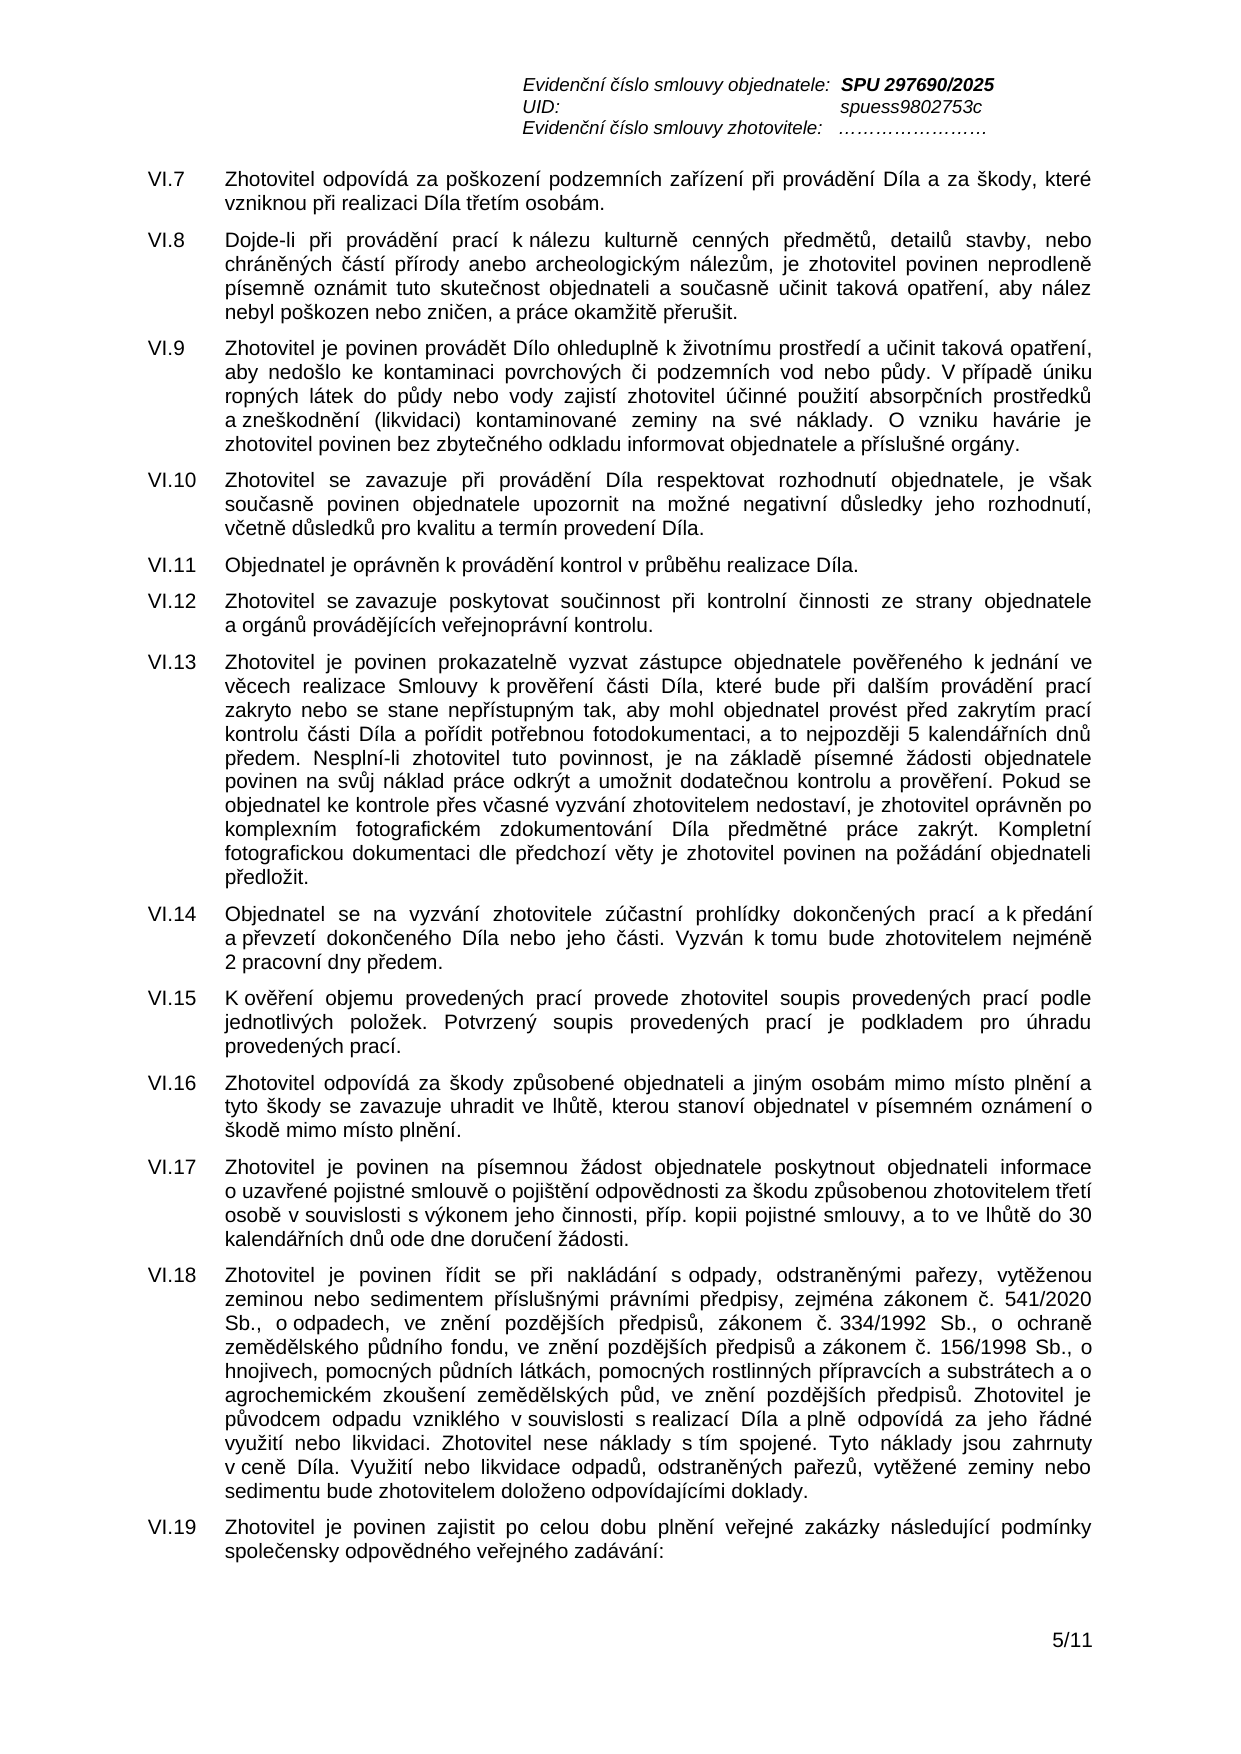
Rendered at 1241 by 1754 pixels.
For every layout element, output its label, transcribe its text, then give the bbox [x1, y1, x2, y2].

list Zhotovitel je povinen na písemnou žádost objednatele poskytnout objednateli informace o uzavřené pojistné smlouvě o pojištění odpovědnosti za škodu způsobenou zhotovitelem třetí osobě v souvislosti s výkonem jeho činnosti, příp. kopii pojistné smlouvy, a to ve lhůtě do 30 kalendářních dnů ode dne doručení žádosti. [148, 1155, 1092, 1251]
list Zhotovitel je povinen řídit se při nakládání s odpady, odstraněnými pařezy, vytěženou zeminou nebo sedimentem příslušnými právními předpisy, zejména zákonem č. 541/2020 Sb., o odpadech, ve znění pozdějších předpisů, zákonem č. 334/1992 Sb., o ochraně zemědělského půdního fondu, ve znění pozdějších předpisů a zákonem č. 156/1998 Sb., o hnojivech, pomocných půdních látkách, pomocných rostlinných přípravcích a substrátech a o agrochemickém zkoušení zemědělských půd, ve znění pozdějších předpisů. Zhotovitel je původcem odpadu vzniklého v souvislosti s realizací Díla a plně odpovídá za jeho řádné využití nebo likvidaci. Zhotovitel nese náklady s tím spojené. Tyto náklady jsou zahrnuty v ceně Díla. Využití nebo likvidace odpadů, odstraněných pařezů, vytěžené zeminy nebo sedimentu bude zhotovitelem doloženo odpovídajícími doklady. [148, 1263, 1092, 1503]
list Zhotovitel se zavazuje poskytovat součinnost při kontrolní činnosti ze strany objednatele a orgánů provádějících veřejnoprávní kontrolu. [148, 589, 1092, 637]
list Zhotovitel je povinen zajistit po celou dobu plnění veřejné zakázky následující podmínky společensky odpovědného veřejného zadávání: [148, 1515, 1092, 1563]
list Zhotovitel se zavazuje při provádění Díla respektovat rozhodnutí objednatele, je však současně povinen objednatele upozornit na možné negativní důsledky jeho rozhodnutí, včetně důsledků pro kvalitu a termín provedení Díla. [148, 468, 1092, 540]
list Objednatel je oprávněn k provádění kontrol v průběhu realizace Díla. [148, 553, 1092, 577]
list Zhotovitel odpovídá za škody způsobené objednateli a jiným osobám mimo místo plnění a tyto škody se zavazuje uhradit ve lhůtě, kterou stanoví objednatel v písemném oznámení o škodě mimo místo plnění. [148, 1070, 1092, 1142]
list Zhotovitel je povinen prokazatelně vyzvat zástupce objednatele pověřeného k jednání ve věcech realizace Smlouvy k prověření části Díla, které bude při dalším provádění prací zakryto nebo se stane nepřístupným tak, aby mohl objednatel provést před zakrytím prací kontrolu části Díla a pořídit potřebnou fotodokumentaci, a to nejpozději 5 kalendářních dnů předem. Nesplní-li zhotovitel tuto povinnost, je na základě písemné žádosti objednatele povinen na svůj náklad práce odkrýt a umožnit dodatečnou kontrolu a prověření. Pokud se objednatel ke kontrole přes včasné vyzvání zhotovitelem nedostaví, je zhotovitel oprávněn po komplexním fotografickém zdokumentování Díla předmětné práce zakrýt. Kompletní fotografickou dokumentaci dle předchozí věty je zhotovitel povinen na požádání objednateli předložit. [148, 649, 1092, 889]
list K ověření objemu provedených prací provede zhotovitel soupis provedených prací podle jednotlivých položek. Potvrzený soupis provedených prací je podkladem pro úhradu provedených prací. [148, 986, 1092, 1058]
list Objednatel se na vyzvání zhotovitele zúčastní prohlídky dokončených prací a k předání a převzetí dokončeného Díla nebo jeho části. Vyzván k tomu bude zhotovitelem nejméně 2 pracovní dny předem. [148, 902, 1092, 973]
list Dojde-li při provádění prací k nálezu kulturně cenných předmětů, detailů stavby, nebo chráněných částí přírody anebo archeologickým nálezům, je zhotovitel povinen neprodleně písemně oznámit tuto skutečnost objednateli a současně učinit taková opatření, aby nález nebyl poškozen nebo zničen, a práce okamžitě přerušit. [148, 228, 1092, 323]
list Zhotovitel odpovídá za poškození podzemních zařízení při provádění Díla a za škody, které vzniknou při realizaci Díla třetím osobám. [148, 167, 1092, 215]
list Zhotovitel je povinen provádět Dílo ohleduplně k životnímu prostředí a učinit taková opatření, aby nedošlo ke kontaminaci povrchových či podzemních vod nebo půdy. V případě úniku ropných látek do půdy nebo vody zajistí zhotovitel účinné použití absorpčních prostředků a zneškodnění (likvidaci) kontaminované zeminy na své náklady. O vzniku havárie je zhotovitel povinen bez zbytečného odkladu informovat objednatele a příslušné orgány. [148, 336, 1092, 456]
